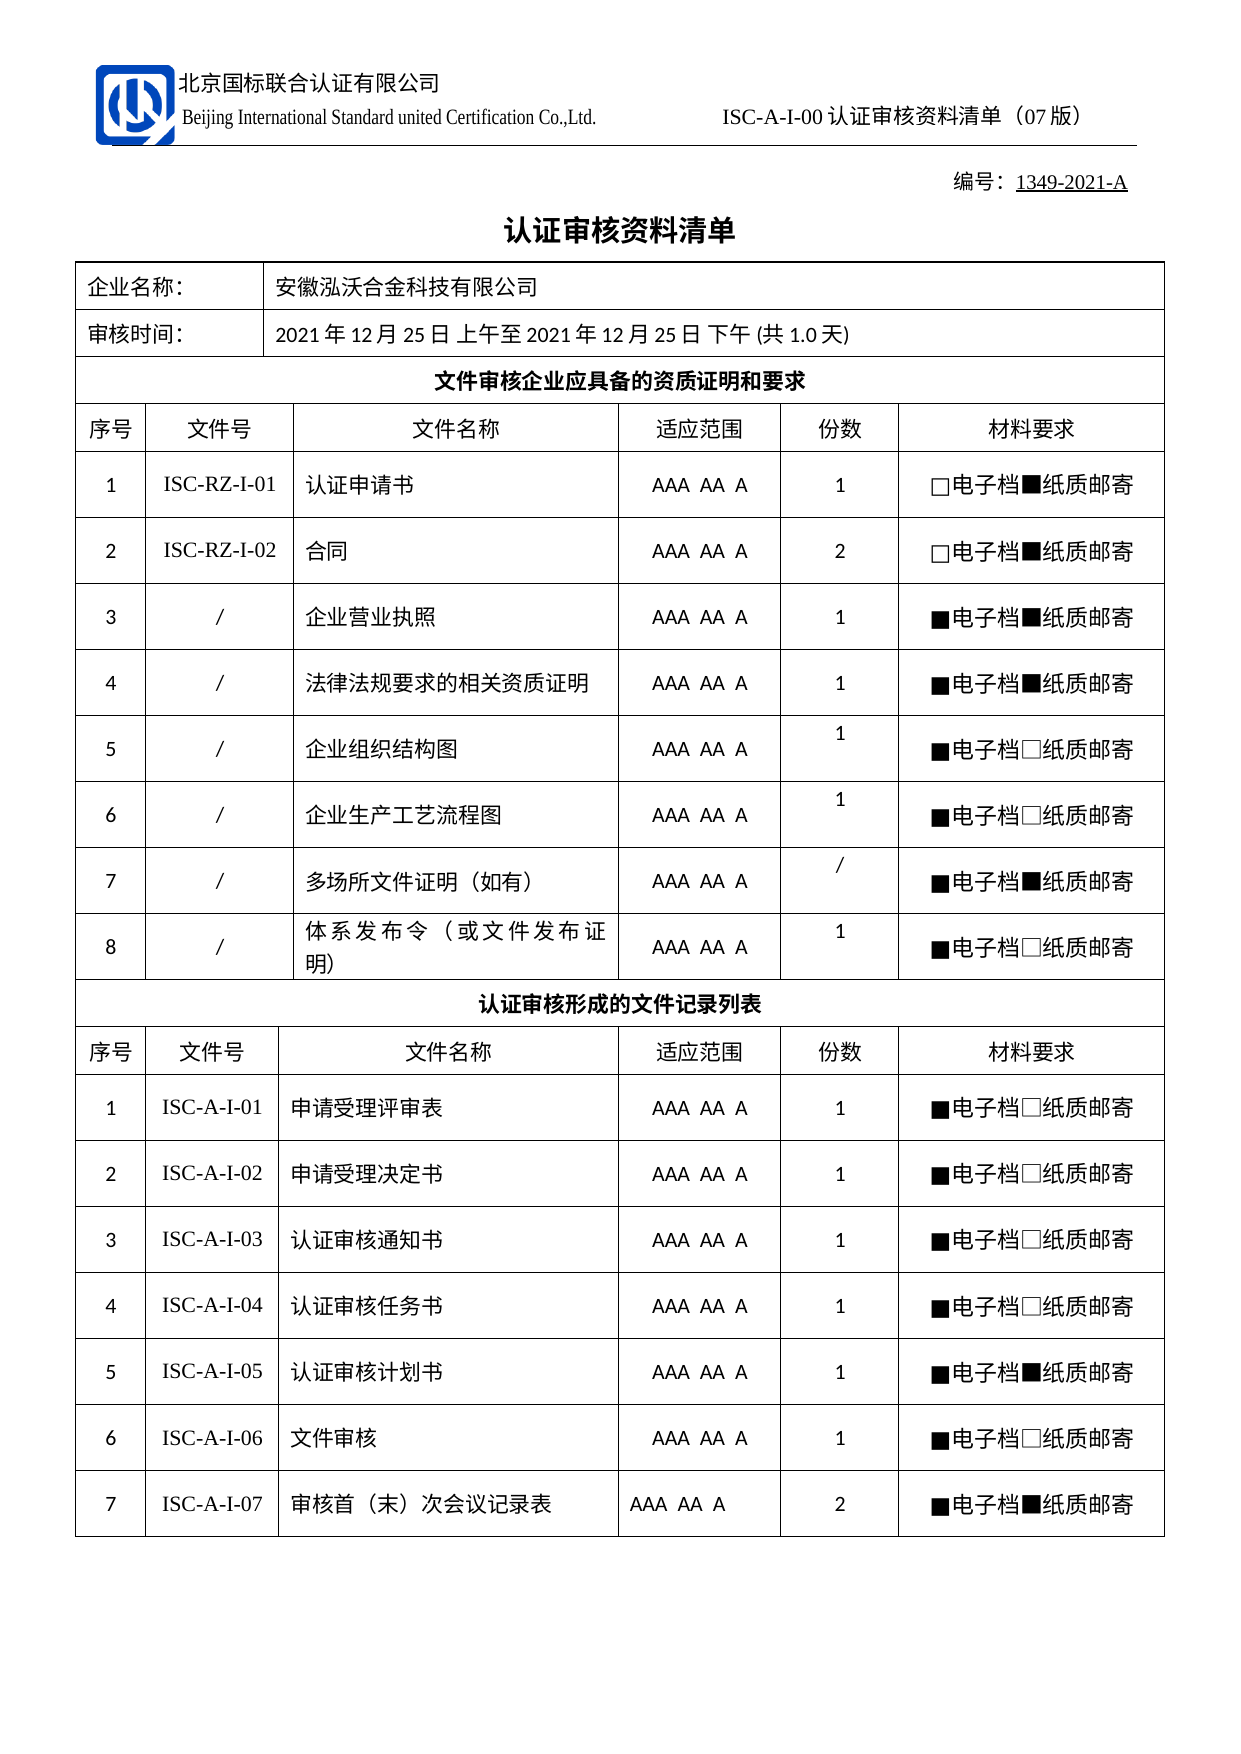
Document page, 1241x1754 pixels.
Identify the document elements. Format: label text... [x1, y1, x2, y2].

table_cell / [146, 782, 293, 847]
table_cell ■电子档□纸质邮寄 [899, 1075, 1164, 1139]
table_cell AAA AA A [619, 650, 780, 715]
table_cell 合同 [294, 518, 618, 583]
table_cell / [781, 848, 898, 913]
table_cell ISC-A-I-05 [146, 1339, 278, 1404]
table_cell 1 [781, 650, 898, 715]
table_cell 多场所文件证明（如有） [294, 848, 618, 913]
table_cell AAA AA A [619, 1207, 780, 1272]
table_cell AAA AA A [619, 716, 780, 781]
table_cell 4 [76, 650, 145, 715]
table_cell 1 [781, 1273, 898, 1338]
table_cell / [146, 584, 293, 649]
table_cell 2 [781, 1471, 898, 1536]
table_cell 4 [76, 1273, 145, 1338]
picture [95, 65, 175, 145]
table_cell / [146, 848, 293, 913]
table_cell □电子档■纸质邮寄 [899, 518, 1164, 583]
table_cell 1 [781, 1141, 898, 1206]
table_cell AAA AA A [619, 914, 780, 979]
table_cell 3 [76, 584, 145, 649]
table_cell 1 [781, 782, 898, 847]
table_cell 6 [76, 782, 145, 847]
table_cell 2 [781, 518, 898, 583]
table_cell / [146, 716, 293, 781]
table_cell AAA AA A [619, 782, 780, 847]
table_cell 审核时间： [76, 310, 263, 356]
table_cell AAA AA A [619, 1405, 780, 1470]
table_cell ■电子档■纸质邮寄 [899, 1471, 1164, 1536]
table_cell 1 [781, 1339, 898, 1404]
table_cell 1 [76, 452, 145, 517]
table_cell AAA AA A [619, 1471, 780, 1536]
table_cell 1 [76, 1075, 145, 1139]
table_cell 序号 [76, 1027, 145, 1073]
table_cell ■电子档□纸质邮寄 [899, 1405, 1164, 1470]
table_cell 文件号 [146, 1027, 278, 1073]
table_cell 适应范围 [619, 1027, 780, 1073]
table_cell ■电子档■纸质邮寄 [899, 1339, 1164, 1404]
table_cell ■电子档■纸质邮寄 [899, 584, 1164, 649]
table_cell 认证审核通知书 [279, 1207, 618, 1272]
table_cell 1 [781, 584, 898, 649]
table_cell 1 [781, 452, 898, 517]
table_cell AAA AA A [619, 1273, 780, 1338]
table_cell 1 [781, 1075, 898, 1139]
table_cell / [146, 914, 293, 979]
table_cell ■电子档■纸质邮寄 [899, 650, 1164, 715]
table_cell 5 [76, 1339, 145, 1404]
table_cell ISC-A-I-06 [146, 1405, 278, 1470]
table_cell 2021年12月25日 上午至2021年12月25日 下午 (共1.0天) [264, 310, 1164, 356]
table_cell 1 [781, 914, 898, 979]
table_cell 7 [76, 1471, 145, 1536]
table_cell 文件审核 [279, 1405, 618, 1470]
table_cell 份数 [781, 404, 898, 451]
table_cell 申请受理决定书 [279, 1141, 618, 1206]
table_cell AAA AA A [619, 848, 780, 913]
table_cell ■电子档□纸质邮寄 [899, 716, 1164, 781]
table_cell 2 [76, 1141, 145, 1206]
table_cell ISC-A-I-04 [146, 1273, 278, 1338]
table_cell ISC-A-I-01 [146, 1075, 278, 1139]
table_cell 材料要求 [899, 1027, 1164, 1073]
table_cell 企业生产工艺流程图 [294, 782, 618, 847]
table_cell ■电子档□纸质邮寄 [899, 1273, 1164, 1338]
table_cell 认证审核计划书 [279, 1339, 618, 1404]
table_cell ISC-A-I-03 [146, 1207, 278, 1272]
table_cell 7 [76, 848, 145, 913]
table_cell 文件号 [146, 404, 293, 451]
table_cell 企业营业执照 [294, 584, 618, 649]
table_cell 1 [781, 1207, 898, 1272]
table_cell ■电子档□纸质邮寄 [899, 1141, 1164, 1206]
table_cell / [146, 650, 293, 715]
table_cell ■电子档■纸质邮寄 [899, 848, 1164, 913]
table_cell ■电子档□纸质邮寄 [899, 914, 1164, 979]
table_cell ■电子档□纸质邮寄 [899, 782, 1164, 847]
table_cell 审核首（末）次会议记录表 [279, 1471, 618, 1536]
table_cell AAA AA A [619, 518, 780, 583]
table_cell 法律法规要求的相关资质证明 [294, 650, 618, 715]
table_cell ISC-A-I-07 [146, 1471, 278, 1536]
table_cell AAA AA A [619, 584, 780, 649]
table_cell 8 [76, 914, 145, 979]
table_cell ISC-RZ-I-01 [146, 452, 293, 517]
table_cell 3 [76, 1207, 145, 1272]
table_cell 适应范围 [619, 404, 780, 451]
table_cell 份数 [781, 1027, 898, 1073]
table_cell AAA AA A [619, 1141, 780, 1206]
table_cell AAA AA A [619, 1339, 780, 1404]
table_cell ISC-A-I-02 [146, 1141, 278, 1206]
table_cell 1 [781, 1405, 898, 1470]
table_cell □电子档■纸质邮寄 [899, 452, 1164, 517]
table_cell 体系发布令（或文件发布证明） [294, 914, 618, 979]
text 认证审核资料清单 [112, 196, 1128, 261]
table_cell AAA AA A [619, 452, 780, 517]
table_cell 认证申请书 [294, 452, 618, 517]
table_cell 认证审核任务书 [279, 1273, 618, 1338]
table_cell 文件名称 [279, 1027, 618, 1073]
table_cell 文件名称 [294, 404, 618, 451]
table_cell 序号 [76, 404, 145, 451]
table_cell 文件审核企业应具备的资质证明和要求 [76, 357, 1164, 403]
table_cell 认证审核形成的文件记录列表 [76, 980, 1164, 1026]
table_cell ISC-RZ-I-02 [146, 518, 293, 583]
table_cell ■电子档□纸质邮寄 [899, 1207, 1164, 1272]
table_cell 5 [76, 716, 145, 781]
table_cell 材料要求 [899, 404, 1164, 451]
table_header 安徽泓沃合金科技有限公司 [264, 263, 1164, 309]
table_cell 申请受理评审表 [279, 1075, 618, 1139]
table_cell 1 [781, 716, 898, 781]
table_cell 2 [76, 518, 145, 583]
table_cell AAA AA A [619, 1075, 780, 1139]
table_header 企业名称： [76, 263, 263, 309]
text 编号：1349-2021-A [112, 164, 1128, 196]
table_cell 企业组织结构图 [294, 716, 618, 781]
table_cell 6 [76, 1405, 145, 1470]
